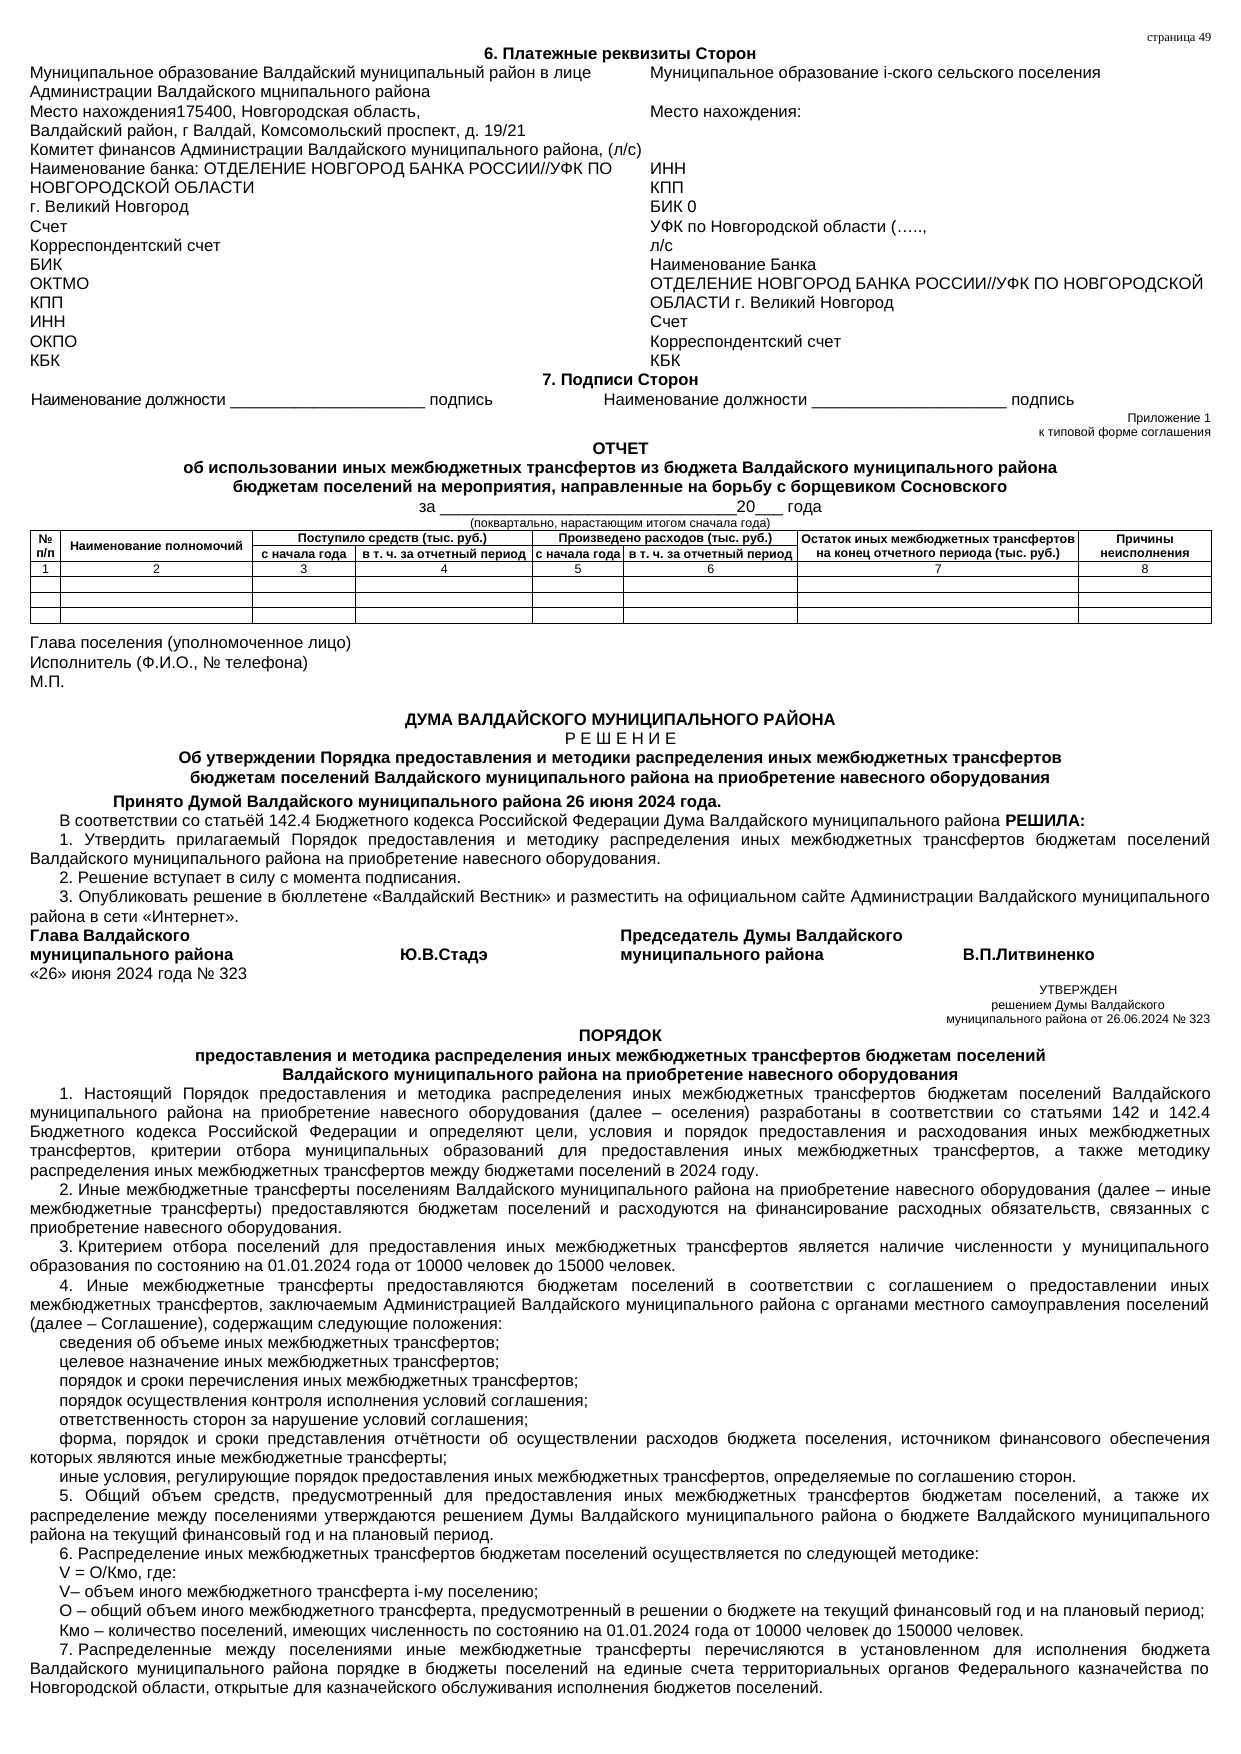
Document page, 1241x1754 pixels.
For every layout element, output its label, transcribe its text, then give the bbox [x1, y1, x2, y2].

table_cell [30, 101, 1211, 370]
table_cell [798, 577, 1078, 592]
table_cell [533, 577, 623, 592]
text V– объем иного межбюджетного трансферта i-му поселению; [29, 1582, 1211, 1601]
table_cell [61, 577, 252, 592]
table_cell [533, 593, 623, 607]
text порядок осуществления контроля исполнения условий соглашения; [29, 1390, 1211, 1409]
text 2. Иные межбюджетные трансферты поселениям Валдайского муниципального района на приобретение навесного оборудования (далее – иные межбюджетные трансферты) предоставляются бюджетам поселений и расходуются на финансирование расходных обязательств, связанных с приобретение навесного оборудования. [29, 1179, 1211, 1237]
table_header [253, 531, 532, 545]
text Кмо – количество поселений, имеющих численность по состоянию на 01.01.2024 года от 10000 человек до 150000 человек. [29, 1620, 1211, 1639]
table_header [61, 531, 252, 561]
text бюджетам поселений на мероприятия, направленные на борьбу с борщевиком Сосновского [29, 477, 1211, 496]
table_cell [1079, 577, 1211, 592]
text бюджетам поселений Валдайского муниципального района на приобретение навесного оборудования [29, 767, 1211, 787]
text Об утверждении Порядка предоставления и методики распределения иных межбюджетных трансфертов [29, 748, 1211, 767]
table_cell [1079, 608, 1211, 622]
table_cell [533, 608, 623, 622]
text О – общий объем иного межбюджетного трансферта, предусмотренный в решении о бюджете на текущий финансовый год и на плановый период; [29, 1601, 1211, 1620]
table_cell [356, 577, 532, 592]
text за ________________________________20___ года [29, 496, 1211, 516]
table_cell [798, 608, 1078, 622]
text ОТЧЕТ [29, 439, 1211, 458]
text предоставления и методика распределения иных межбюджетных трансфертов бюджетам поселений [29, 1045, 1211, 1064]
text 7. Распределенные между поселениями иные межбюджетные трансферты перечисляются в установленном для исполнения бюджета Валдайского муниципального района порядке в бюджеты поселений на единые счета территориальных органов Федерального казначейства по Новгородской области, открытые для казначейского обслуживания исполнения бюджетов поселений. [29, 1639, 1211, 1697]
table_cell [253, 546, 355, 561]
text М.П. [29, 672, 1211, 691]
text 4. Иные межбюджетные трансферты предоставляются бюджетам поселений в соответствии с соглашением о предоставлении иных межбюджетных трансфертов, заключаемым Администрацией Валдайского муниципального района с органами местного самоуправления поселений (далее – Соглашение), содержащим следующие положения: [29, 1275, 1211, 1333]
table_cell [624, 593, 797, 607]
text Валдайского муниципального района на приобретение навесного оборудования [29, 1064, 1211, 1084]
text форма, порядок и сроки представления отчётности об осуществлении расходов бюджета поселения, источником финансового обеспечения которых являются иные межбюджетные трансферты; [29, 1429, 1211, 1467]
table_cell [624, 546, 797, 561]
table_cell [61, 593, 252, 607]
text муниципального района от 26.06.2024 № 323 [945, 1012, 1211, 1026]
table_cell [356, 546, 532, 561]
text 6. Платежные реквизиты Сторон [29, 44, 1211, 63]
text Глава поселения (уполномоченное лицо) [29, 633, 1211, 652]
text 3. Критерием отбора поселений для предоставления иных межбюджетных трансфертов является наличие численности у муниципального образования по состоянию на 01.01.2024 года от 10000 человек до 15000 человек. [29, 1237, 1211, 1275]
text 3. Опубликовать решение в бюллетене «Валдайский Вестник» и разместить на официальном сайте Администрации Валдайского муниципального района в сети «Интернет». [29, 887, 1211, 926]
text Принято Думой Валдайского муниципального района 26 июня 2024 года. [29, 791, 1211, 811]
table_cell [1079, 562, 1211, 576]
text Приложение 1 [29, 410, 1211, 424]
text иные условия, регулирующие порядок предоставления иных межбюджетных трансфертов, определяемые по соглашению сторон. [29, 1467, 1211, 1486]
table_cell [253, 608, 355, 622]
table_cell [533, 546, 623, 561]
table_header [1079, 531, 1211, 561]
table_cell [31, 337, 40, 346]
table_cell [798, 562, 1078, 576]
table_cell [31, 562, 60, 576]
subtitle Р Е Ш Е Н И Е [29, 729, 1211, 748]
text сведения об объеме иных межбюджетных трансфертов; [29, 1333, 1211, 1352]
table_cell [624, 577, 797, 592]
text целевое назначение иных межбюджетных трансфертов; [29, 1352, 1211, 1371]
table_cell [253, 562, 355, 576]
text 1. Настоящий Порядок предоставления и методика распределения иных межбюджетных трансфертов бюджетам поселений Валдайского муниципального района на приобретение навесного оборудования (далее – оселения) разработаны в соответствии со статьями 142 и 142.4 Бюджетного кодекса Российской Федерации и определяют цели, условия и порядок предоставления и расходования иных межбюджетных трансфертов, критерии отбора муниципальных образований для предоставления иных межбюджетных трансфертов, а также методику распределения иных межбюджетных трансфертов между бюджетами поселений в 2024 году. [29, 1084, 1211, 1179]
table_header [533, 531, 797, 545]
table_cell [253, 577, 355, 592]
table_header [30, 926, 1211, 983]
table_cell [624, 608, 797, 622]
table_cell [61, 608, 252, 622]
text 7. Подписи Сторон [29, 370, 1211, 389]
text 5. Общий объем средств, предусмотренный для предоставления иных межбюджетных трансфертов бюджетам поселений, а также их распределение между поселениями утверждаются решением Думы Валдайского муниципального района о бюджете Валдайского муниципального района на текущий финансовый год и на плановый период. [29, 1486, 1211, 1544]
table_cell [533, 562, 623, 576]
text 1. Утвердить прилагаемый Порядок предоставления и методику распределения иных межбюджетных трансфертов бюджетам поселений Валдайского муниципального района на приобретение навесного оборудования. [29, 830, 1211, 868]
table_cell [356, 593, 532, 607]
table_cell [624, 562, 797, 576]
text об использовании иных межбюджетных трансфертов из бюджета Валдайского муниципального района [29, 458, 1211, 477]
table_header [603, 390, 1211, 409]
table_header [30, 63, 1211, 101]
text 6. Распределение иных межбюджетных трансфертов бюджетам поселений осуществляется по следующей методике: [29, 1544, 1211, 1563]
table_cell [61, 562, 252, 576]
text V = О/Кмо, где: [29, 1563, 1211, 1582]
text В соответствии со статьёй 142.4 Бюджетного кодекса Российской Федерации Дума Валдайского муниципального района РЕШИЛА: [29, 811, 1211, 830]
text Исполнитель (Ф.И.О., № телефона) [29, 652, 1211, 672]
text ДУМА ВАЛДАЙСКОГО МУНИЦИПАЛЬНОГО РАЙОНА [29, 710, 1211, 729]
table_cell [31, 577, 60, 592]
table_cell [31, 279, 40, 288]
text к типовой форме соглашения [29, 424, 1211, 439]
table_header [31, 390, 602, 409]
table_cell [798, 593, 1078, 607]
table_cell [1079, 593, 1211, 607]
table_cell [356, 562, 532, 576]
text порядок и сроки перечисления иных межбюджетных трансфертов; [29, 1371, 1211, 1390]
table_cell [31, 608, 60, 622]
text УТВЕРЖДЕН [945, 983, 1211, 997]
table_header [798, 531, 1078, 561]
text ответственность сторон за нарушение условий соглашения; [29, 1409, 1211, 1429]
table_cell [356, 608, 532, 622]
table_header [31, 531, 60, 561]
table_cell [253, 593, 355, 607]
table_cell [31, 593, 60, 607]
text 2. Решение вступает в силу с момента подписания. [29, 868, 1211, 887]
text ПОРЯДОК [29, 1026, 1211, 1045]
text решением Думы Валдайского [945, 997, 1211, 1012]
text (поквартально, нарастающим итогом сначала года) [29, 516, 1211, 530]
